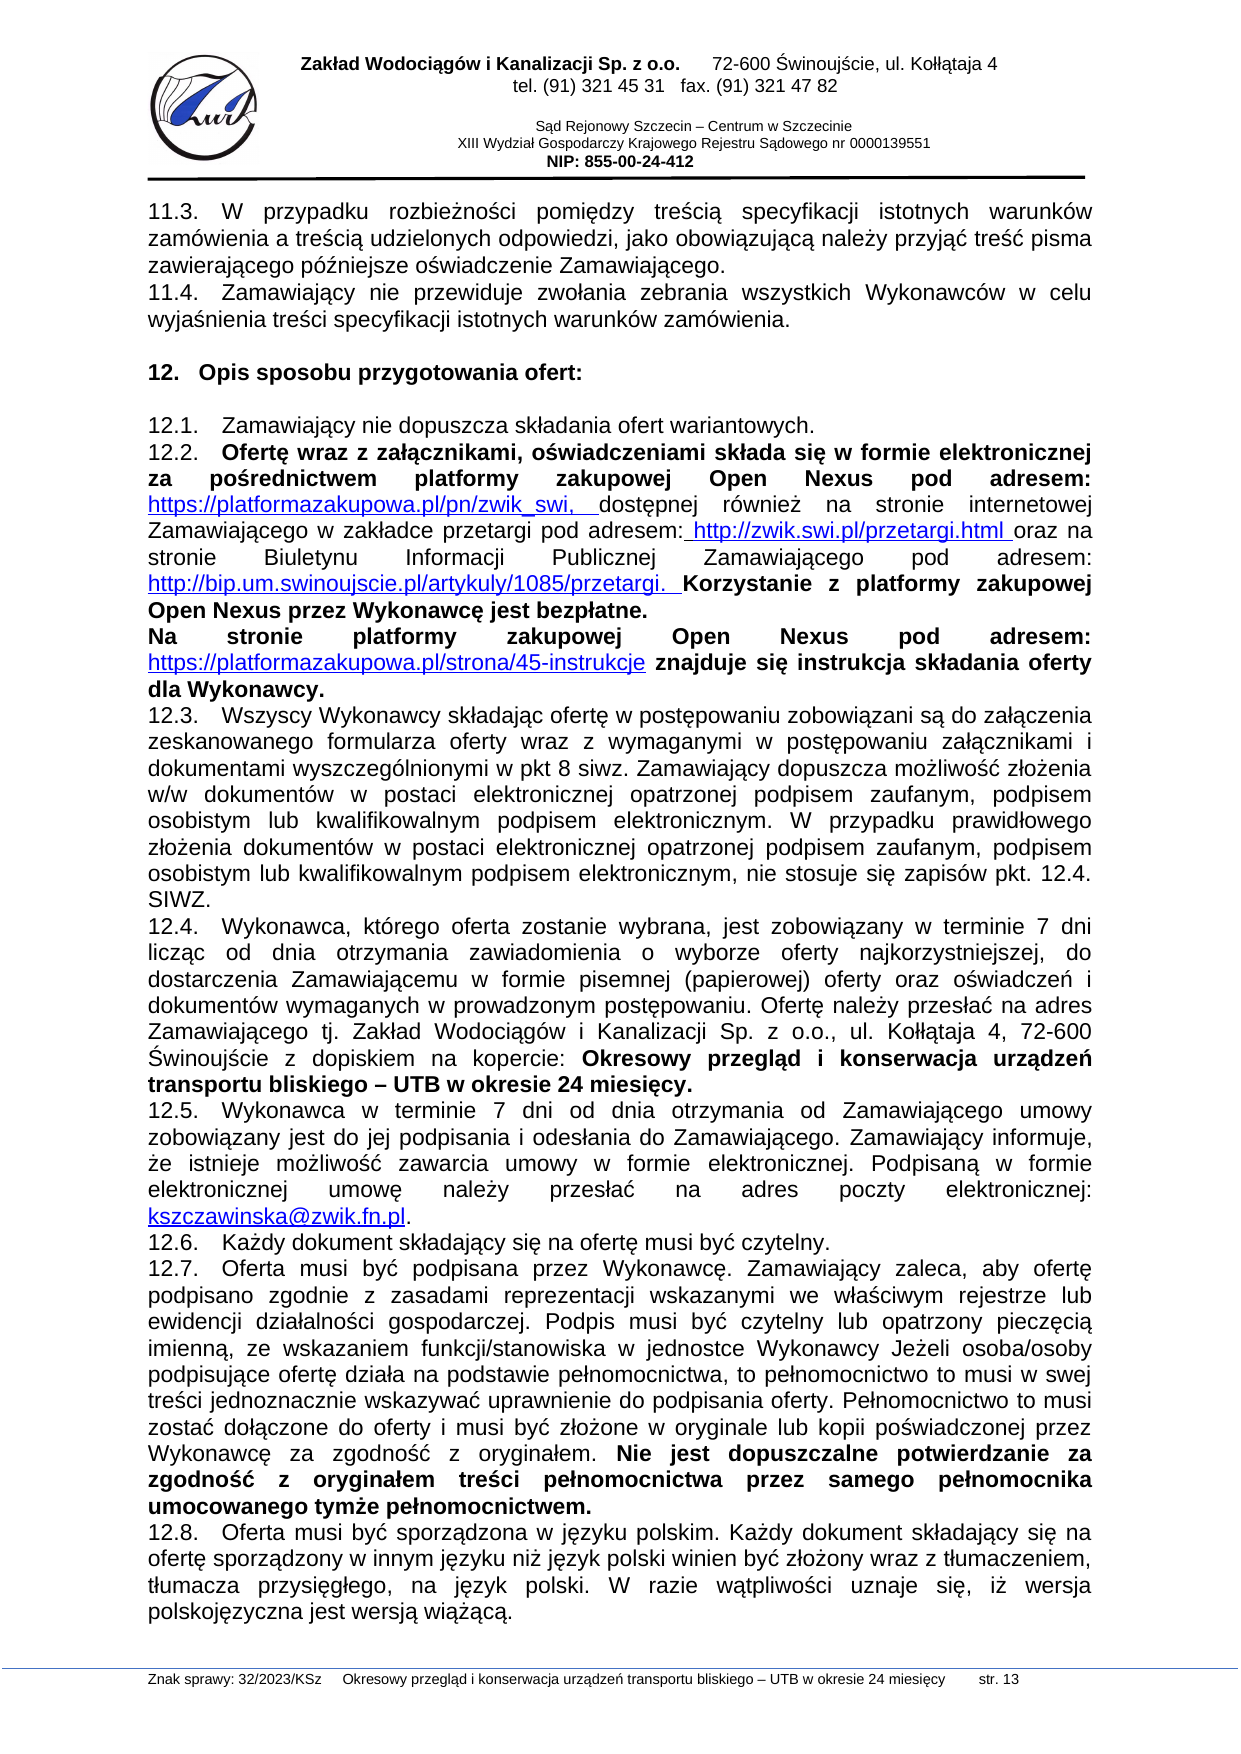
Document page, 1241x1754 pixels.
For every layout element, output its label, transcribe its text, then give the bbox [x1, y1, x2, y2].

list Wszyscy Wykonawcy składając ofertę w postępowaniu zobowiązani są do załączenia zeskanowanego formularza oferty wraz z wymaganymi w postępowaniu załącznikami i dokumentami wyszczególnionymi w pkt 8 siwz. Zamawiający dopuszcza możliwość złożenia w/w dokumentów w postaci elektronicznej opatrzonej podpisem zaufanym, podpisem osobistym lub kwalifikowalnym podpisem elektronicznym. W przypadku prawidłowego złożenia dokumentów w postaci elektronicznej opatrzonej podpisem zaufanym, podpisem osobistym lub kwalifikowalnym podpisem elektronicznym, nie stosuje się zapisów pkt. 12.4. SIWZ. [148, 702, 1092, 913]
list Na stronie platformy zakupowej Open Nexus pod adresem: https://platformazakupowa.pl/strona/45-instrukcje znajduje się instrukcja składania oferty dla Wykonawcy. [148, 623, 1092, 702]
list Oferta musi być sporządzona w języku polskim. Każdy dokument składający się na ofertę sporządzony w innym języku niż język polski winien być złożony wraz z tłumaczeniem, tłumacza przysięgłego, na język polski. W razie wątpliwości uznaje się, iż wersja polskojęzyczna jest wersją wiążącą. [148, 1519, 1092, 1624]
text 12. Opis sposobu przygotowania ofert: [148, 359, 1092, 386]
list Każdy dokument składający się na ofertę musi być czytelny. [148, 1229, 1092, 1255]
list Wykonawca w terminie 7 dni od dnia otrzymania od Zamawiającego umowy zobowiązany jest do jej podpisania i odesłania do Zamawiającego. Zamawiający informuje, że istnieje możliwość zawarcia umowy w formie elektronicznej. Podpisaną w formie elektronicznej umowę należy przesłać na adres poczty elektronicznej: kszczawinska@zwik.fn.pl. [148, 1097, 1092, 1229]
list Zamawiający nie przewiduje zwołania zebrania wszystkich Wykonawców w celu wyjaśnienia treści specyfikacji istotnych warunków zamówienia. [148, 278, 1092, 332]
list W przypadku rozbieżności pomiędzy treścią specyfikacji istotnych warunków zamówienia a treścią udzielonych odpowiedzi, jako obowiązującą należy przyjąć treść pisma zawierającego późniejsze oświadczenie Zamawiającego. [148, 197, 1092, 278]
list Wykonawca, którego oferta zostanie wybrana, jest zobowiązany w terminie 7 dni licząc od dnia otrzymania zawiadomienia o wyborze oferty najkorzystniejszej, do dostarczenia Zamawiającemu w formie pisemnej (papierowej) oferty oraz oświadczeń i dokumentów wymaganych w prowadzonym postępowaniu. Ofertę należy przesłać na adres Zamawiającego tj. Zakład Wodociągów i Kanalizacji Sp. z o.o., ul. Kołłątaja 4, 72-600 Świnoujście z dopiskiem na kopercie: Okresowy przegląd i konserwacja urządzeń transportu bliskiego – UTB w okresie 24 miesięcy. [148, 913, 1092, 1097]
list Ofertę wraz z załącznikami, oświadczeniami składa się w formie elektronicznej za pośrednictwem platformy zakupowej Open Nexus pod adresem: https://platformazakupowa.pl/pn/zwik_swi, dostępnej również na stronie internetowej Zamawiającego w zakładce przetargi pod adresem: http://zwik.swi.pl/przetargi.html oraz na stronie Biuletynu Informacji Publicznej Zamawiającego pod adresem: http://bip.um.swinoujscie.pl/artykuly/1085/przetargi. Korzystanie z platformy zakupowej Open Nexus przez Wykonawcę jest bezpłatne. [148, 438, 1092, 623]
picture [147, 52, 260, 165]
list Zamawiający nie dopuszcza składania ofert wariantowych. [148, 412, 1092, 438]
list Oferta musi być podpisana przez Wykonawcę. Zamawiający zaleca, aby ofertę podpisano zgodnie z zasadami reprezentacji wskazanymi we właściwym rejestrze lub ewidencji działalności gospodarczej. Podpis musi być czytelny lub opatrzony pieczęcią imienną, ze wskazaniem funkcji/stanowiska w jednostce Wykonawcy Jeżeli osoba/osoby podpisujące ofertę działa na podstawie pełnomocnictwa, to pełnomocnictwo to musi w swej treści jednoznacznie wskazywać uprawnienie do podpisania oferty. Pełnomocnictwo to musi zostać dołączone do oferty i musi być złożone w oryginale lub kopii poświadczonej przez Wykonawcę za zgodność z oryginałem. Nie jest dopuszczalne potwierdzanie za zgodność z oryginałem treści pełnomocnictwa przez samego pełnomocnika umocowanego tymże pełnomocnictwem. [148, 1255, 1092, 1519]
